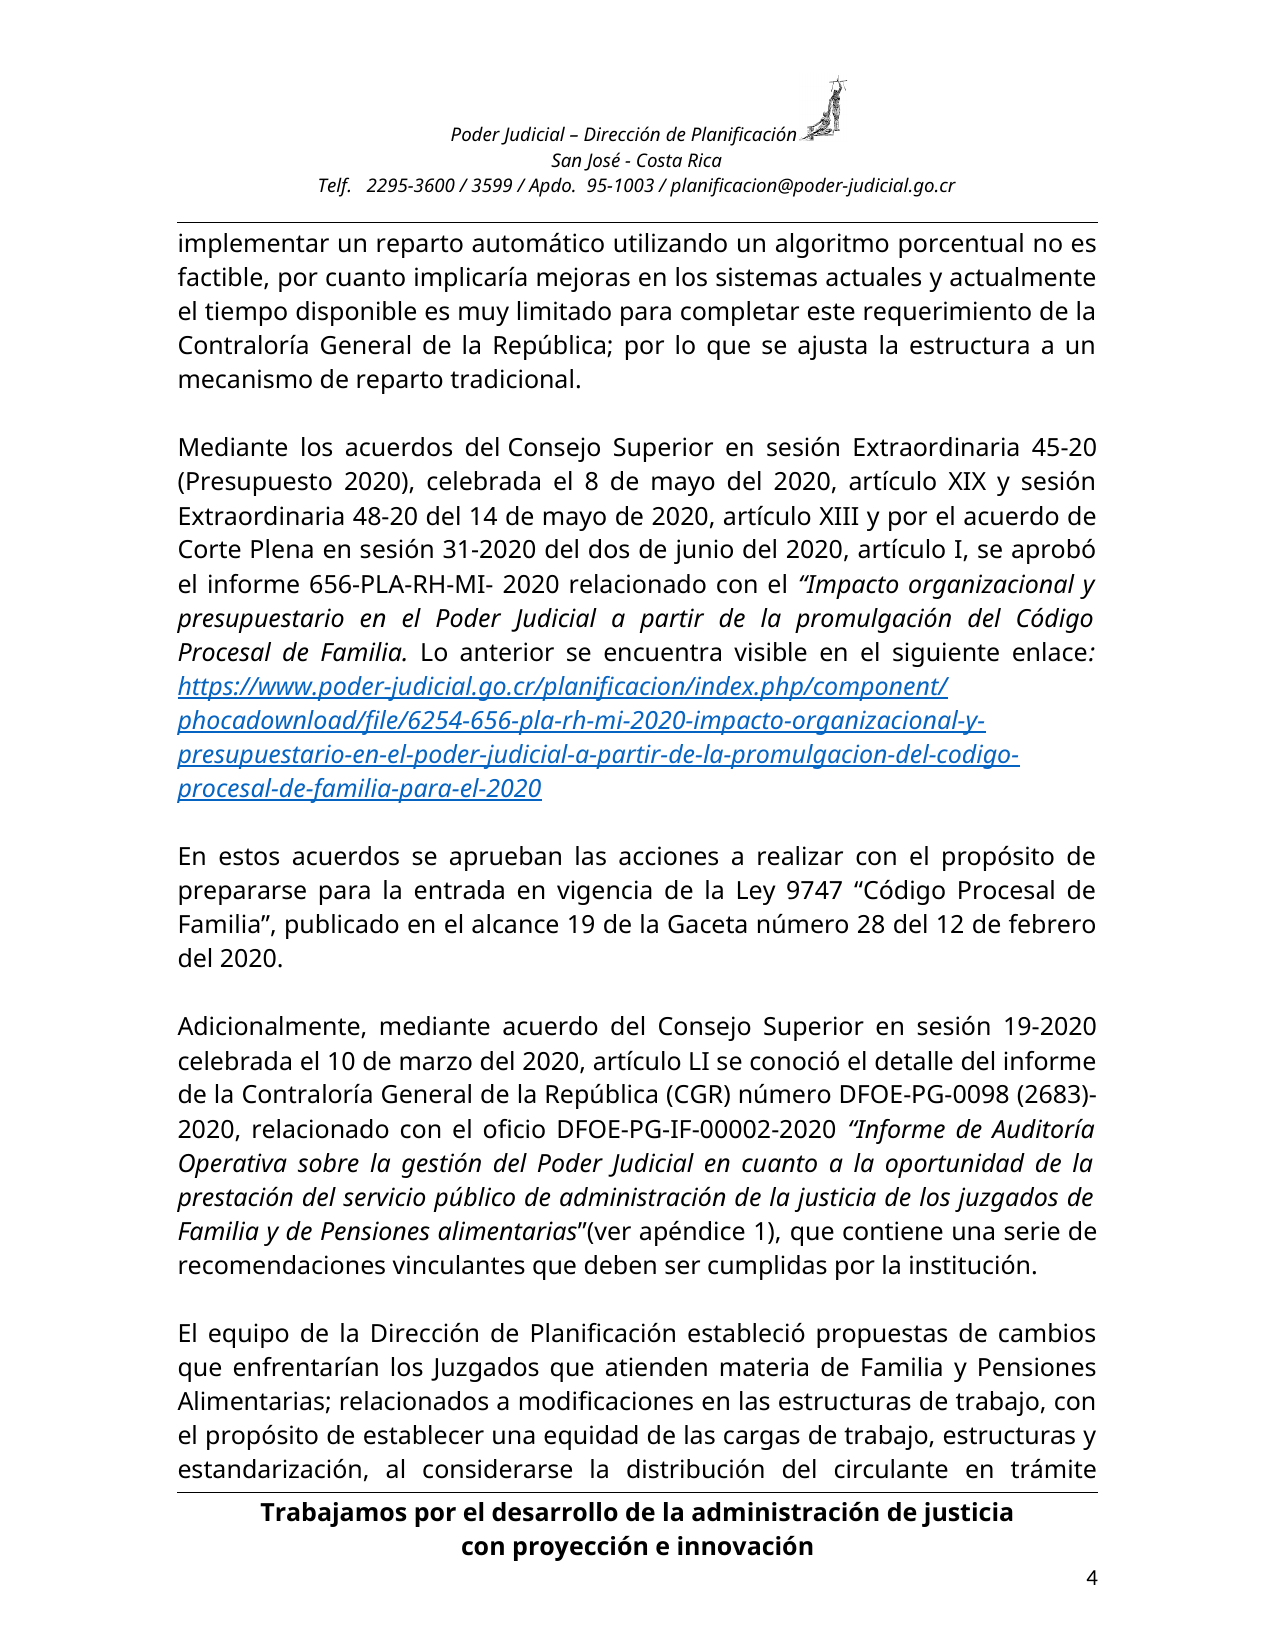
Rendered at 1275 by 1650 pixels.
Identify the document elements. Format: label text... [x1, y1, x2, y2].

picture [797, 73, 849, 142]
text Mediante los acuerdos del Consejo Superior en sesión Extraordinaria 45-20 (Presupuesto 2020), celebrada el 8 de mayo del 2020, artículo XIX y sesión Extraordinaria 48-20 del 14 de mayo de 2020, artículo XIII y por el acuerdo de Corte Plena en sesión 31-2020 del dos de junio del 2020, artículo I, se aprobó el informe 656-PLA-RH-MI- 2020 relacionado con el “Impacto organizacional y presupuestario en el Poder Judicial a partir de la promulgación del Código Procesal de Familia. Lo anterior se encuentra visible en el siguiente enlace: https://www.poder-judicial.go.cr/planificacion/index.php/component/phocadownload/file/6254-656-pla-rh-mi-2020-impacto-organizacional-y-presupuestario-en-el-poder-judicial-a-partir-de-la-promulgacion-del-codigo-procesal-de-familia-para-el-2020 [177, 430, 1098, 805]
text En estos acuerdos se aprueban las acciones a realizar con el propósito de prepararse para la entrada en vigencia de la Ley 9747 “Código Procesal de Familia”, publicado en el alcance 19 de la Gaceta número 28 del 12 de febrero del 2020. [177, 839, 1098, 975]
text Adicionalmente, mediante acuerdo del Consejo Superior en sesión 19-2020 celebrada el 10 de marzo del 2020, artículo LI se conoció el detalle del informe de la Contraloría General de la República (CGR) número DFOE-PG-0098 (2683)-2020, relacionado con el oficio DFOE-PG-IF-00002-2020 “Informe de Auditoría Operativa sobre la gestión del Poder Judicial en cuanto a la oportunidad de la prestación del servicio público de administración de la justicia de los juzgados de Familia y de Pensiones alimentarias”(ver apéndice 1), que contiene una serie de recomendaciones vinculantes que deben ser cumplidas por la institución. [177, 1009, 1098, 1282]
